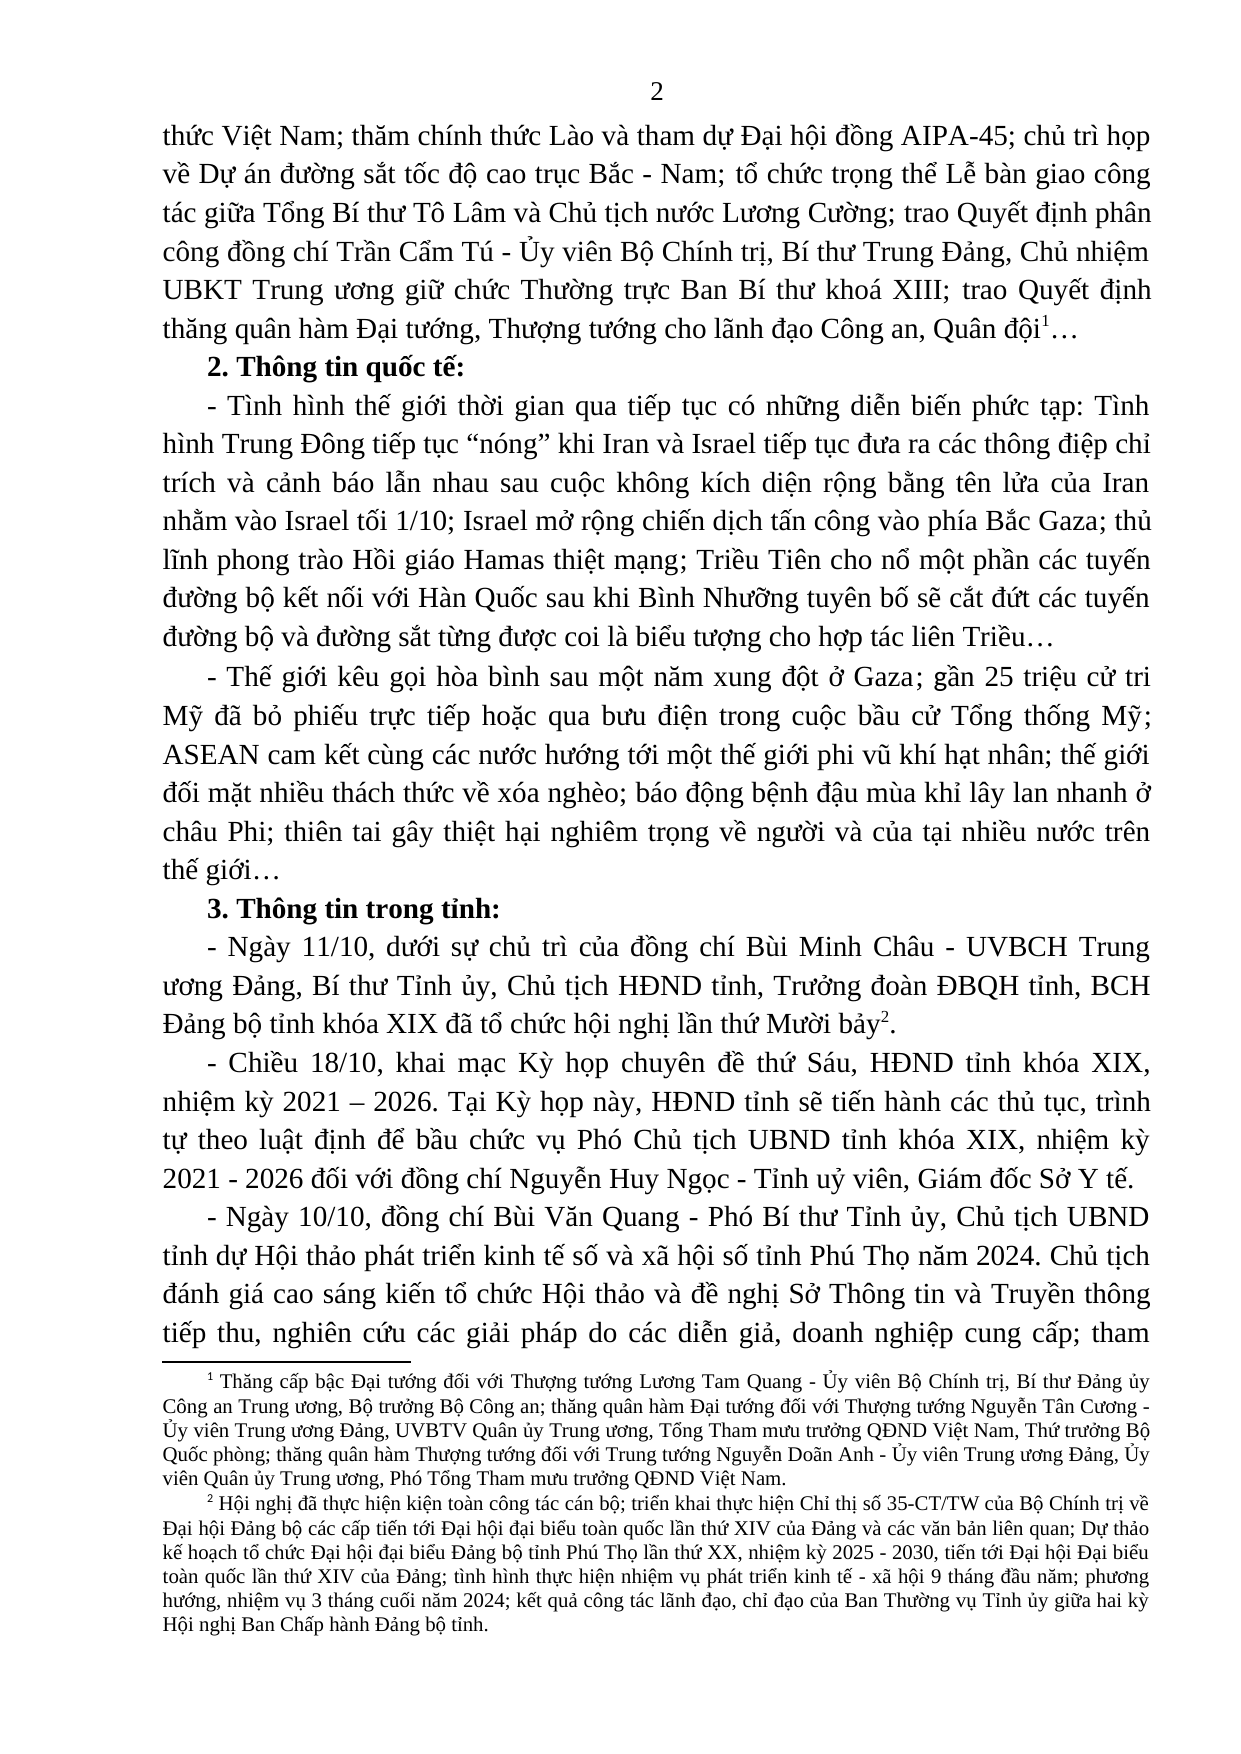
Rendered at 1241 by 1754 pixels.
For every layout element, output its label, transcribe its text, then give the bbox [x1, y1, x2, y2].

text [162, 1199, 1152, 1348]
text - Ngày 11/10, dưới sự chủ trì của đồng chí Bùi Minh Châu - UVBCH Trung ương Đảng, Bí thư Tỉnh ủy, Chủ tịch HĐND tỉnh, Trưởng đoàn ĐBQH tỉnh, BCH Đảng bộ tỉnh khóa XIX đã tổ chức hội nghị lần thứ Mười bảy. [162, 929, 1152, 1040]
text 2. Thông tin quốc tế: [162, 349, 1152, 383]
text - Chiều 18/10, khai mạc Kỳ họp chuyên đề thứ Sáu, HĐND tỉnh khóa XIX, nhiệm kỳ 2021 – 2026. Tại Kỳ họp này, HĐND tỉnh sẽ tiến hành các thủ tục, trình tự theo luật định để bầu chức vụ Phó Chủ tịch UBND tỉnh khóa XIX, nhiệm kỳ 2021 - 2026 đối với đồng chí Nguyễn Huy Ngọc - Tỉnh uỷ viên, Giám đốc Sở Y tế. [162, 1045, 1152, 1194]
text - Thế giới kêu gọi hòa bình sau một năm xung đột ở Gaza; gần 25 triệu cử tri Mỹ đã bỏ phiếu trực tiếp hoặc qua bưu điện trong cuộc bầu cử Tổng thống Mỹ; ASEAN cam kết cùng các nước hướng tới một thế giới phi vũ khí hạt nhân; thế giới đối mặt nhiều thách thức về xóa nghèo; báo động bệnh đậu mùa khỉ lây lan nhanh ở châu Phi; thiên tai gây thiệt hại nghiêm trọng về người và của tại nhiều nước trên thế giới… [162, 658, 1152, 763]
text - Thế giới kêu gọi hòa bình sau một năm xung đột ở Gaza; gần 25 triệu cử tri Mỹ đã bỏ phiếu trực tiếp hoặc qua bưu điện trong cuộc bầu cử Tổng thống Mỹ; ASEAN cam kết cùng các nước hướng tới một thế giới phi vũ khí hạt nhân; thế giới đối mặt nhiều thách thức về xóa nghèo; báo động bệnh đậu mùa khỉ lây lan nhanh ở châu Phi; thiên tai gây thiệt hại nghiêm trọng về người và của tại nhiều nước trên thế giới… [162, 764, 1152, 886]
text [162, 118, 1152, 344]
text - Tình hình thế giới thời gian qua tiếp tục có những diễn biến phức tạp: Tình hình Trung Đông tiếp tục “nóng” khi Iran và Israel tiếp tục đưa ra các thông điệp chỉ trích và cảnh báo lẫn nhau sau cuộc không kích diện rộng bằng tên lửa của Iran nhằm vào Israel tối 1/10; Israel mở rộng chiến dịch tấn công vào phía Bắc Gaza; thủ lĩnh phong trào Hồi giáo Hamas thiệt mạng; Triều Tiên cho nổ một phần các tuyến đường bộ kết nối với Hàn Quốc sau khi Bình Nhưỡng tuyên bố sẽ cắt đứt các tuyến đường bộ và đường sắt từng được coi là biểu tượng cho hợp tác liên Triều… [162, 388, 1152, 479]
text 3. Thông tin trong tỉnh: [162, 891, 1152, 924]
text - Tình hình thế giới thời gian qua tiếp tục có những diễn biến phức tạp: Tình hình Trung Đông tiếp tục “nóng” khi Iran và Israel tiếp tục đưa ra các thông điệp chỉ trích và cảnh báo lẫn nhau sau cuộc không kích diện rộng bằng tên lửa của Iran nhằm vào Israel tối 1/10; Israel mở rộng chiến dịch tấn công vào phía Bắc Gaza; thủ lĩnh phong trào Hồi giáo Hamas thiệt mạng; Triều Tiên cho nổ một phần các tuyến đường bộ kết nối với Hàn Quốc sau khi Bình Nhưỡng tuyên bố sẽ cắt đứt các tuyến đường bộ và đường sắt từng được coi là biểu tượng cho hợp tác liên Triều… [162, 480, 1152, 653]
